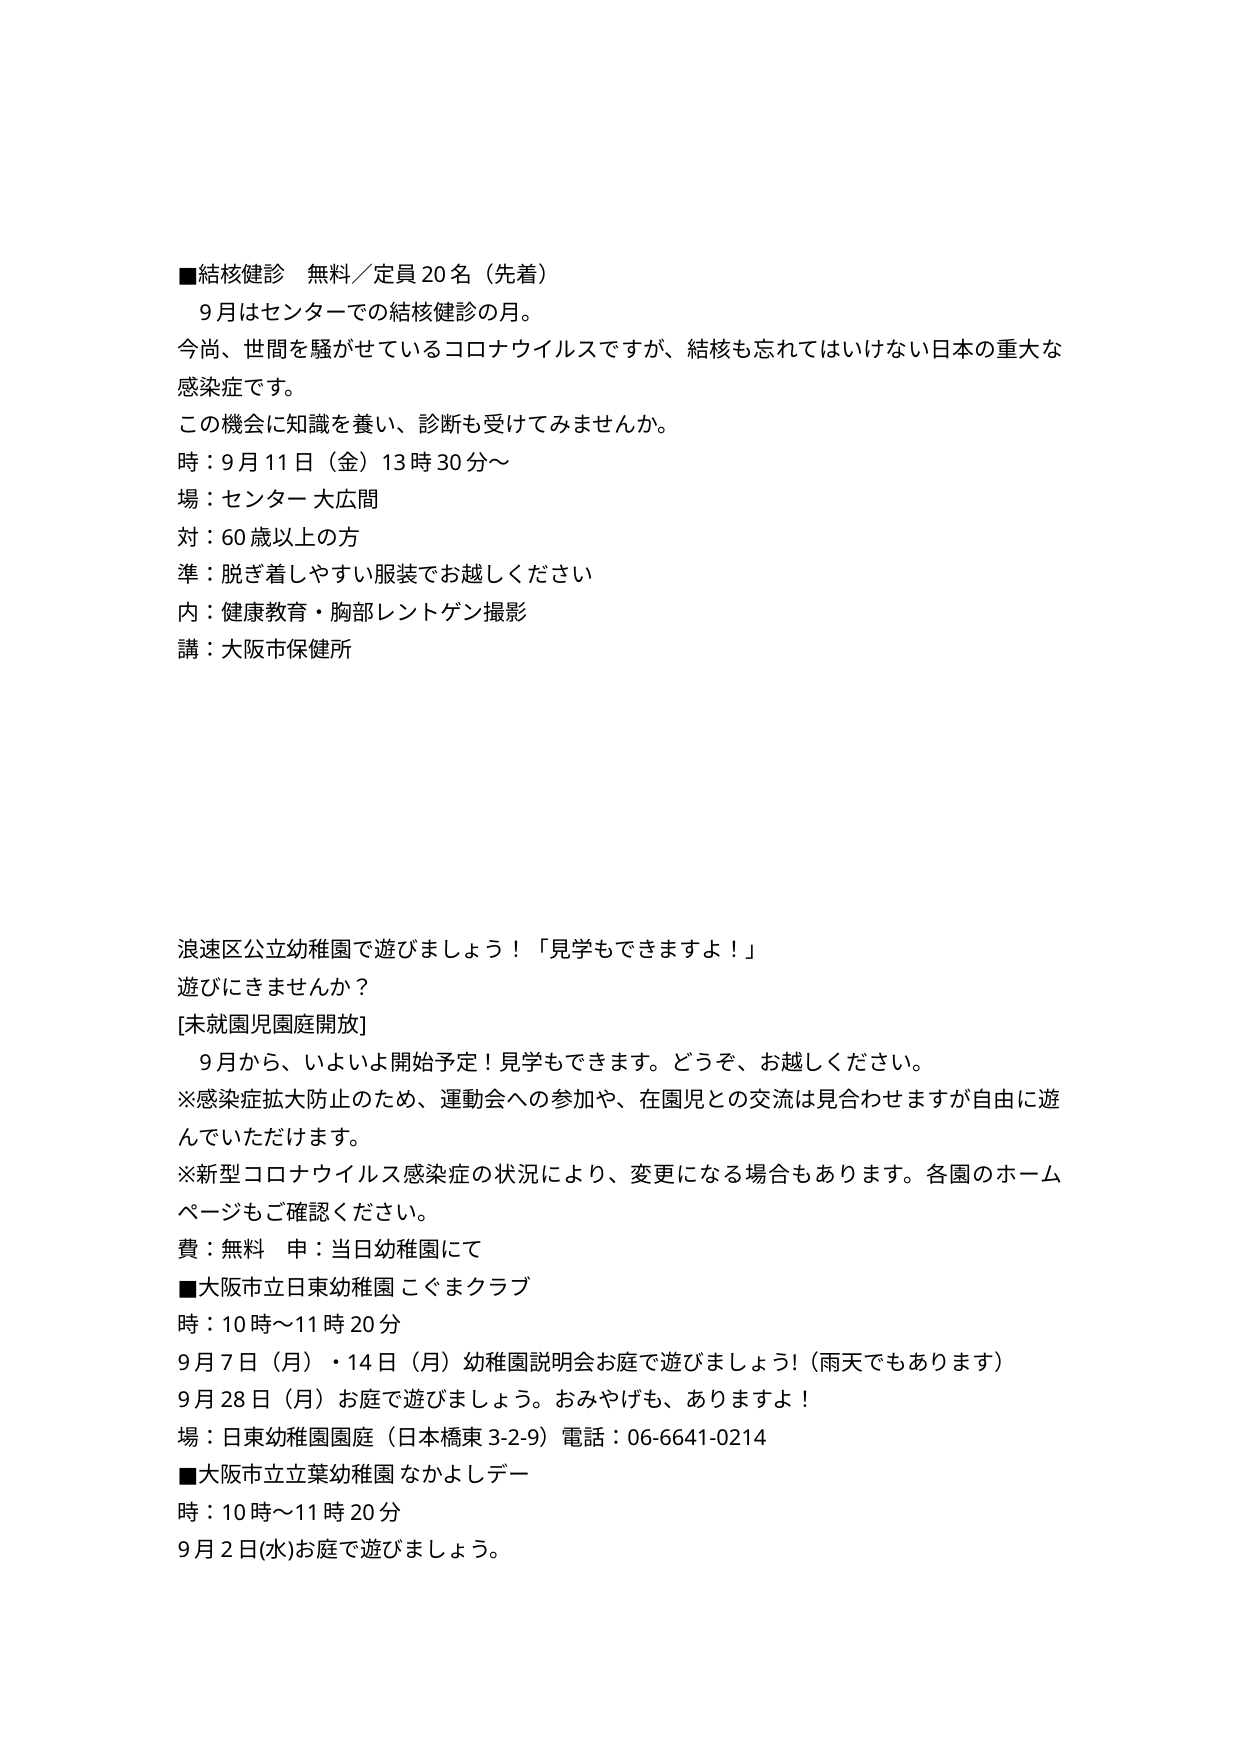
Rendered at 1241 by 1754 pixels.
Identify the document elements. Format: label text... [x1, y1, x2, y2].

text 9月はセンターでの結核健診の月。 今尚、世間を騒がせているコロナウイルスですが、結核も忘れてはいけない日本の重大な感染症です。 この機会に知識を養い、診断も受けてみませんか。 時：9月11日（金）13時30分～ 場：センター 大広間 対：60歳以上の方 準：脱ぎ着しやすい服装でお越しください 内：健康教育・胸部レントゲン撮影 講：大阪市保健所 [177, 292, 1063, 667]
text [177, 1492, 1063, 1567]
text 浪速区公立幼稚園で遊びましょう！「見学もできますよ！」 [177, 929, 1063, 967]
text 遊びにきませんか？ [177, 967, 1063, 1004]
text [未就園児園庭開放] 9月から、いよいよ開始予定！見学もできます。どうぞ、お越しください。 ※感染症拡大防止のため、運動会への参加や、在園児との交流は見合わせますが自由に遊んでいただけます。 ※新型コロナウイルス感染症の状況により、変更になる場合もあります。各園のホームページもご確認ください。 費：無料 申：当日幼稚園にて ■大阪市立日東幼稚園 こぐまクラブ [177, 1004, 1063, 1304]
text 時：10時～11時20分 9月7日（月）・14日（月）幼稚園説明会お庭で遊びましょう!（雨天でもあります） 9月28日（月）お庭で遊びましょう。おみやげも、ありますよ！ 場：日東幼稚園園庭（日本橋東3-2-9）電話：06-6641-0214 ■大阪市立立葉幼稚園 なかよしデー [177, 1304, 1063, 1492]
text ■結核健診 無料／定員20名（先着） [177, 254, 1063, 292]
